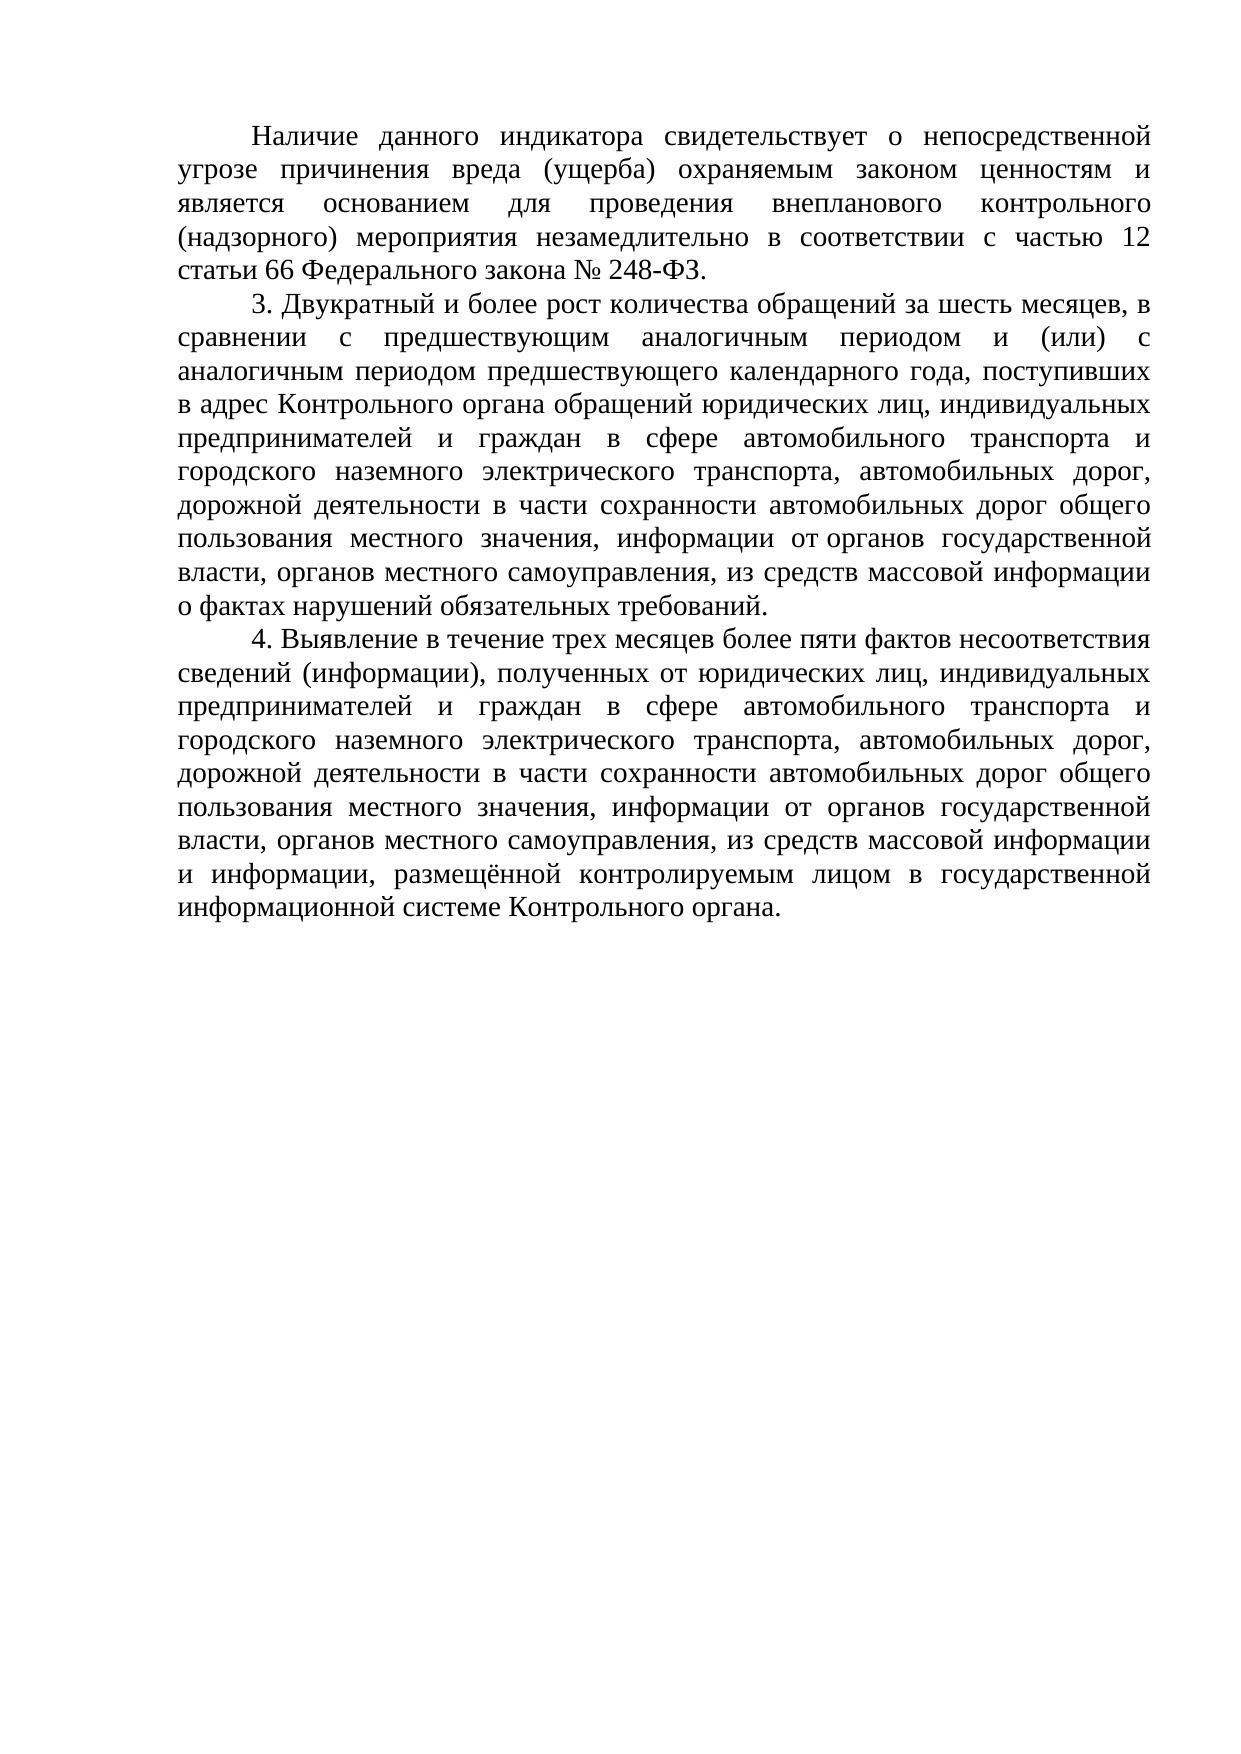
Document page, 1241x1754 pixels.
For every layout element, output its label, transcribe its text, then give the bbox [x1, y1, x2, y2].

text 3. Двукратный и более рост количества обращений за шесть месяцев, в сравнении с предшествующим аналогичным периодом и (или) с аналогичным периодом предшествующего календарного года, поступивших в адрес Контрольного органа обращений юридических лиц, индивидуальных предпринимателей и граждан в сфере автомобильного транспорта и городского наземного электрического транспорта, автомобильных дорог, дорожной деятельности в части сохранности автомобильных дорог общего пользования местного значения, информации от органов государственной власти, органов местного самоуправления, из средств массовой информации о фактах нарушений обязательных требований. [177, 286, 1152, 621]
text 4. Выявление в течение трех месяцев более пяти фактов несоответствия сведений (информации), полученных от юридических лиц, индивидуальных предпринимателей и граждан в сфере автомобильного транспорта и городского наземного электрического транспорта, автомобильных дорог, дорожной деятельности в части сохранности автомобильных дорог общего пользования местного значения, информации от органов государственной власти, органов местного самоуправления, из средств массовой информации и информации, размещённой контролируемым лицом в государственной информационной системе Контрольного органа. [177, 621, 1152, 923]
text Наличие данного индикатора свидетельствует о непосредственной угрозе причинения вреда (ущерба) охраняемым законом ценностям и является основанием для проведения внепланового контрольного (надзорного) мероприятия незамедлительно в соответствии с частью 12 статьи 66 Федерального закона № 248-ФЗ. [177, 118, 1152, 286]
